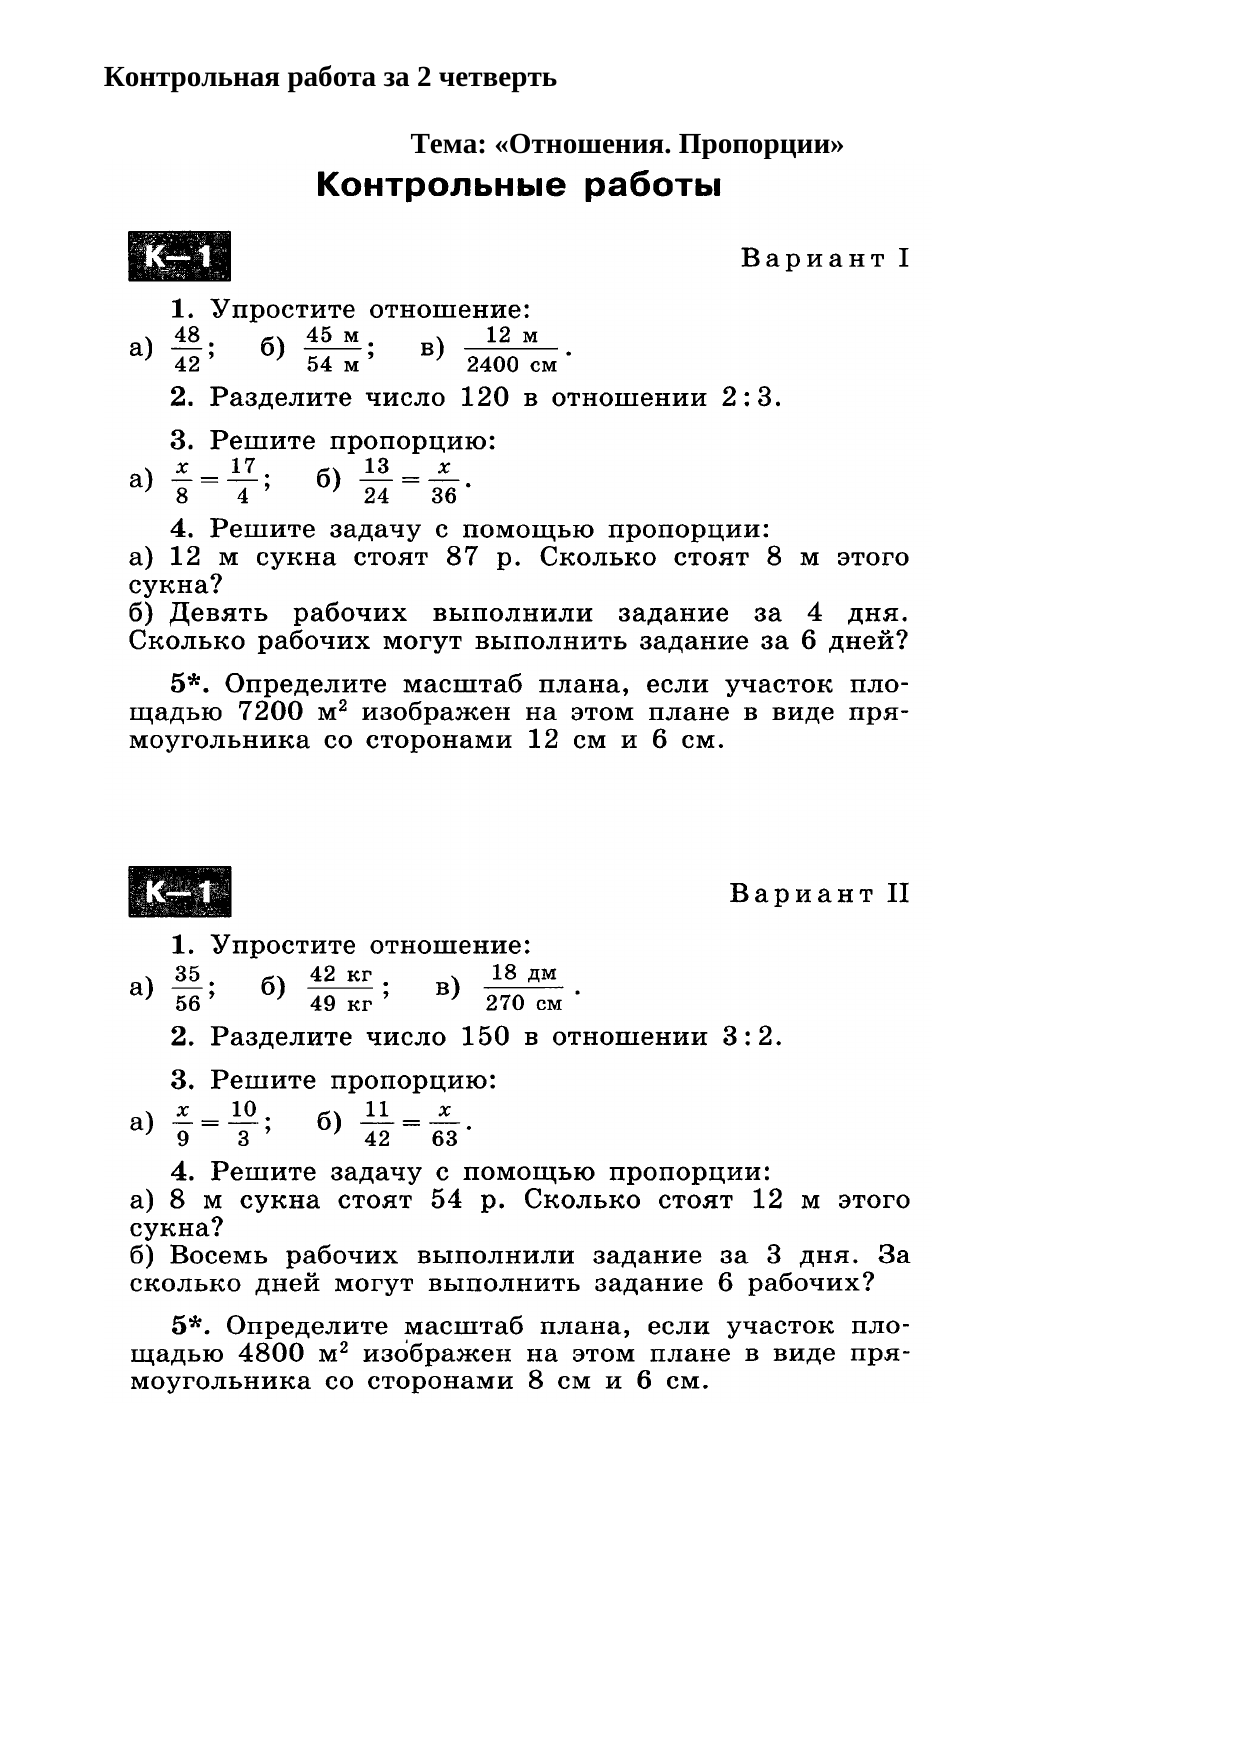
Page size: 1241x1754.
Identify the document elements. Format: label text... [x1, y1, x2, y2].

text Тема: «Отношения. Пропорции» [103, 126, 1152, 160]
text Контрольная работа за 2 четверть [103, 59, 1152, 93]
